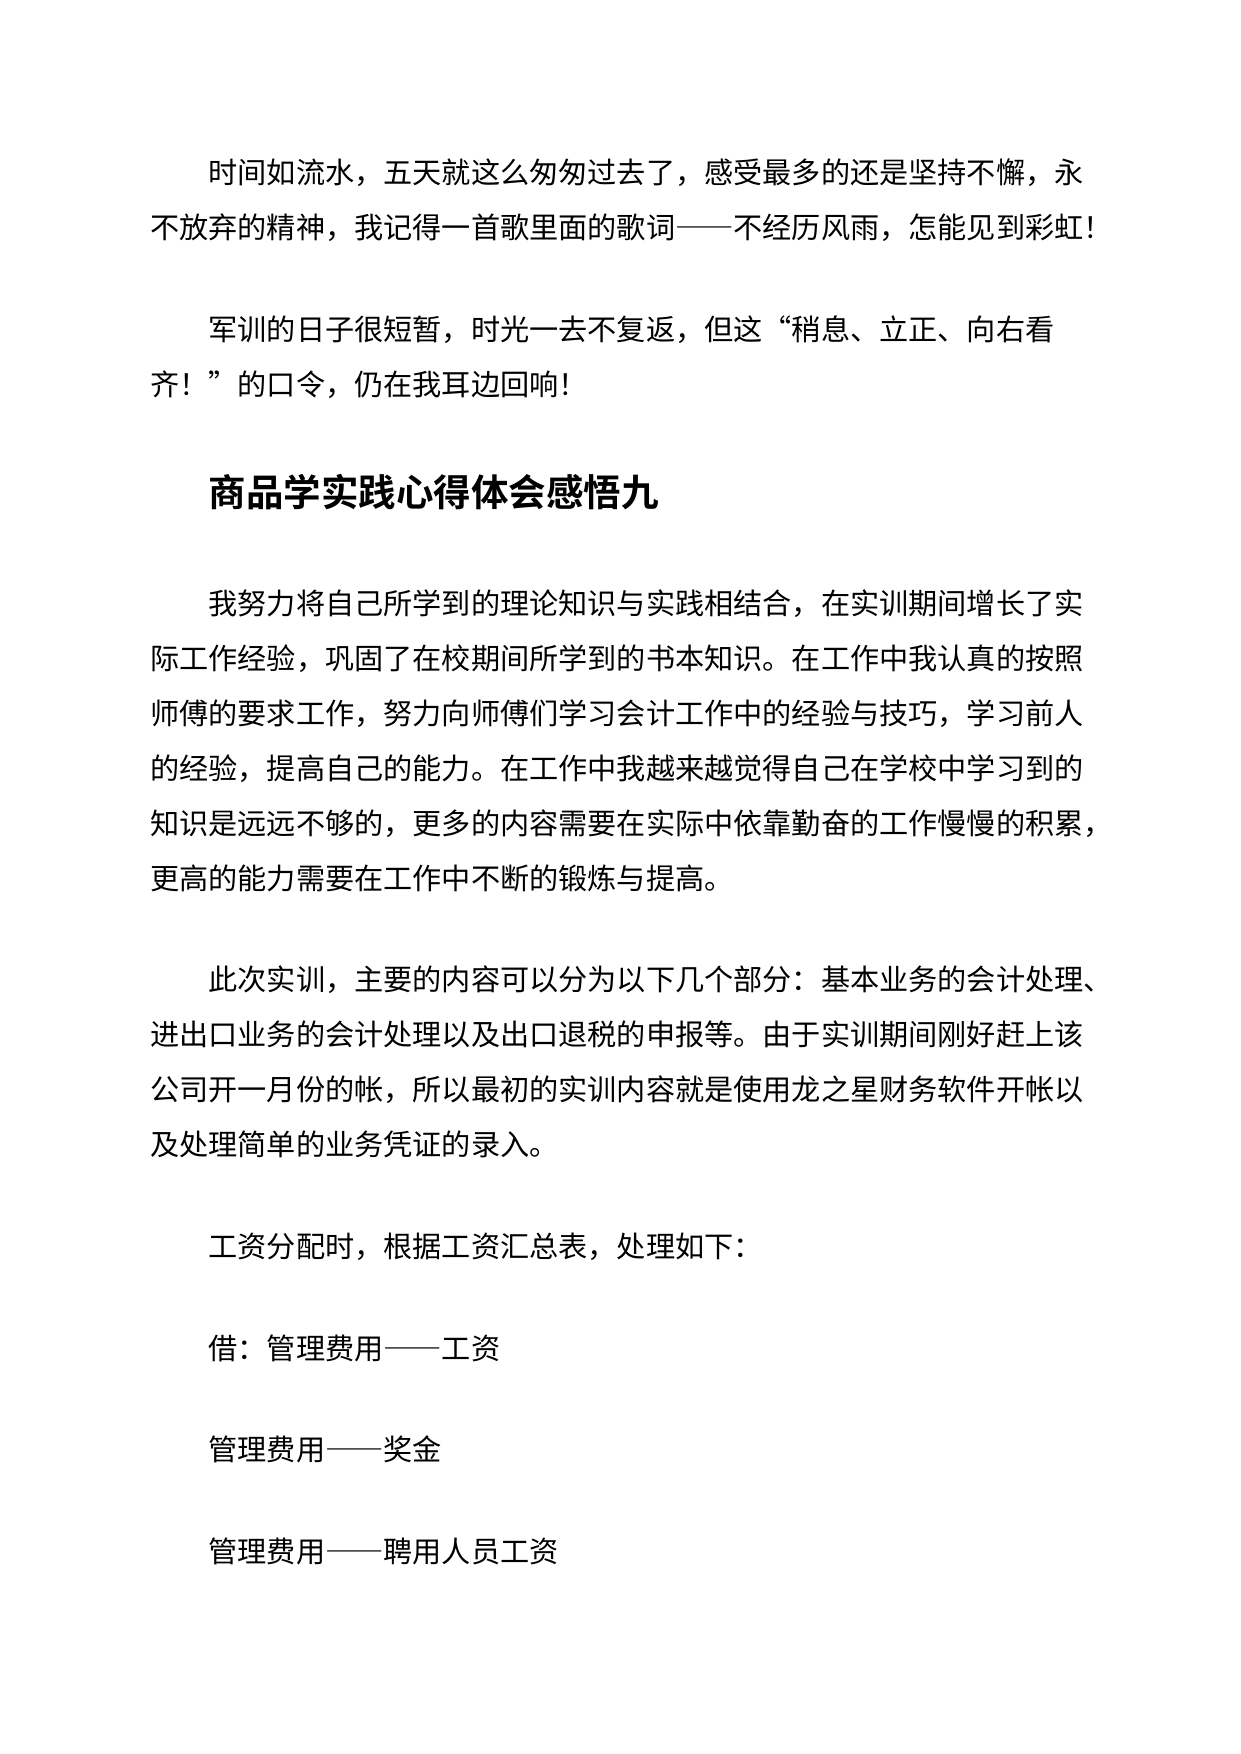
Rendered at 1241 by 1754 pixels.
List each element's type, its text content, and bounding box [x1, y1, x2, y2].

text 军训的日子很短暂，时光一去不复返，但这“稍息、立正、向右看齐！”的口令，仍在我耳边回响！ [150, 307, 1090, 404]
text 时间如流水，五天就这么匆匆过去了，感受最多的还是坚持不懈，永不放弃的精神，我记得一首歌里面的歌词——不经历风雨，怎能见到彩虹！ [150, 150, 1090, 247]
text 我努力将自己所学到的理论知识与实践相结合，在实训期间增长了实际工作经验，巩固了在校期间所学到的书本知识。在工作中我认真的按照师傅的要求工作，努力向师傅们学习会计工作中的经验与技巧，学习前人的经验，提高自己的能力。在工作中我越来越觉得自己在学校中学习到的知识是远远不够的，更多的内容需要在实际中依靠勤奋的工作慢慢的积累，更高的能力需要在工作中不断的锻炼与提高。 [150, 581, 1090, 897]
text 商品学实践心得体会感悟九 [150, 463, 1090, 518]
text 管理费用——奖金 [150, 1427, 1090, 1469]
text 借：管理费用——工资 [150, 1325, 1090, 1367]
text 管理费用——聘用人员工资 [150, 1529, 1090, 1571]
text 工资分配时，根据工资汇总表，处理如下： [150, 1223, 1090, 1266]
text 此次实训，主要的内容可以分为以下几个部分：基本业务的会计处理、进出口业务的会计处理以及出口退税的申报等。由于实训期间刚好赶上该公司开一月份的帐，所以最初的实训内容就是使用龙之星财务软件开帐以及处理简单的业务凭证的录入。 [150, 957, 1090, 1164]
